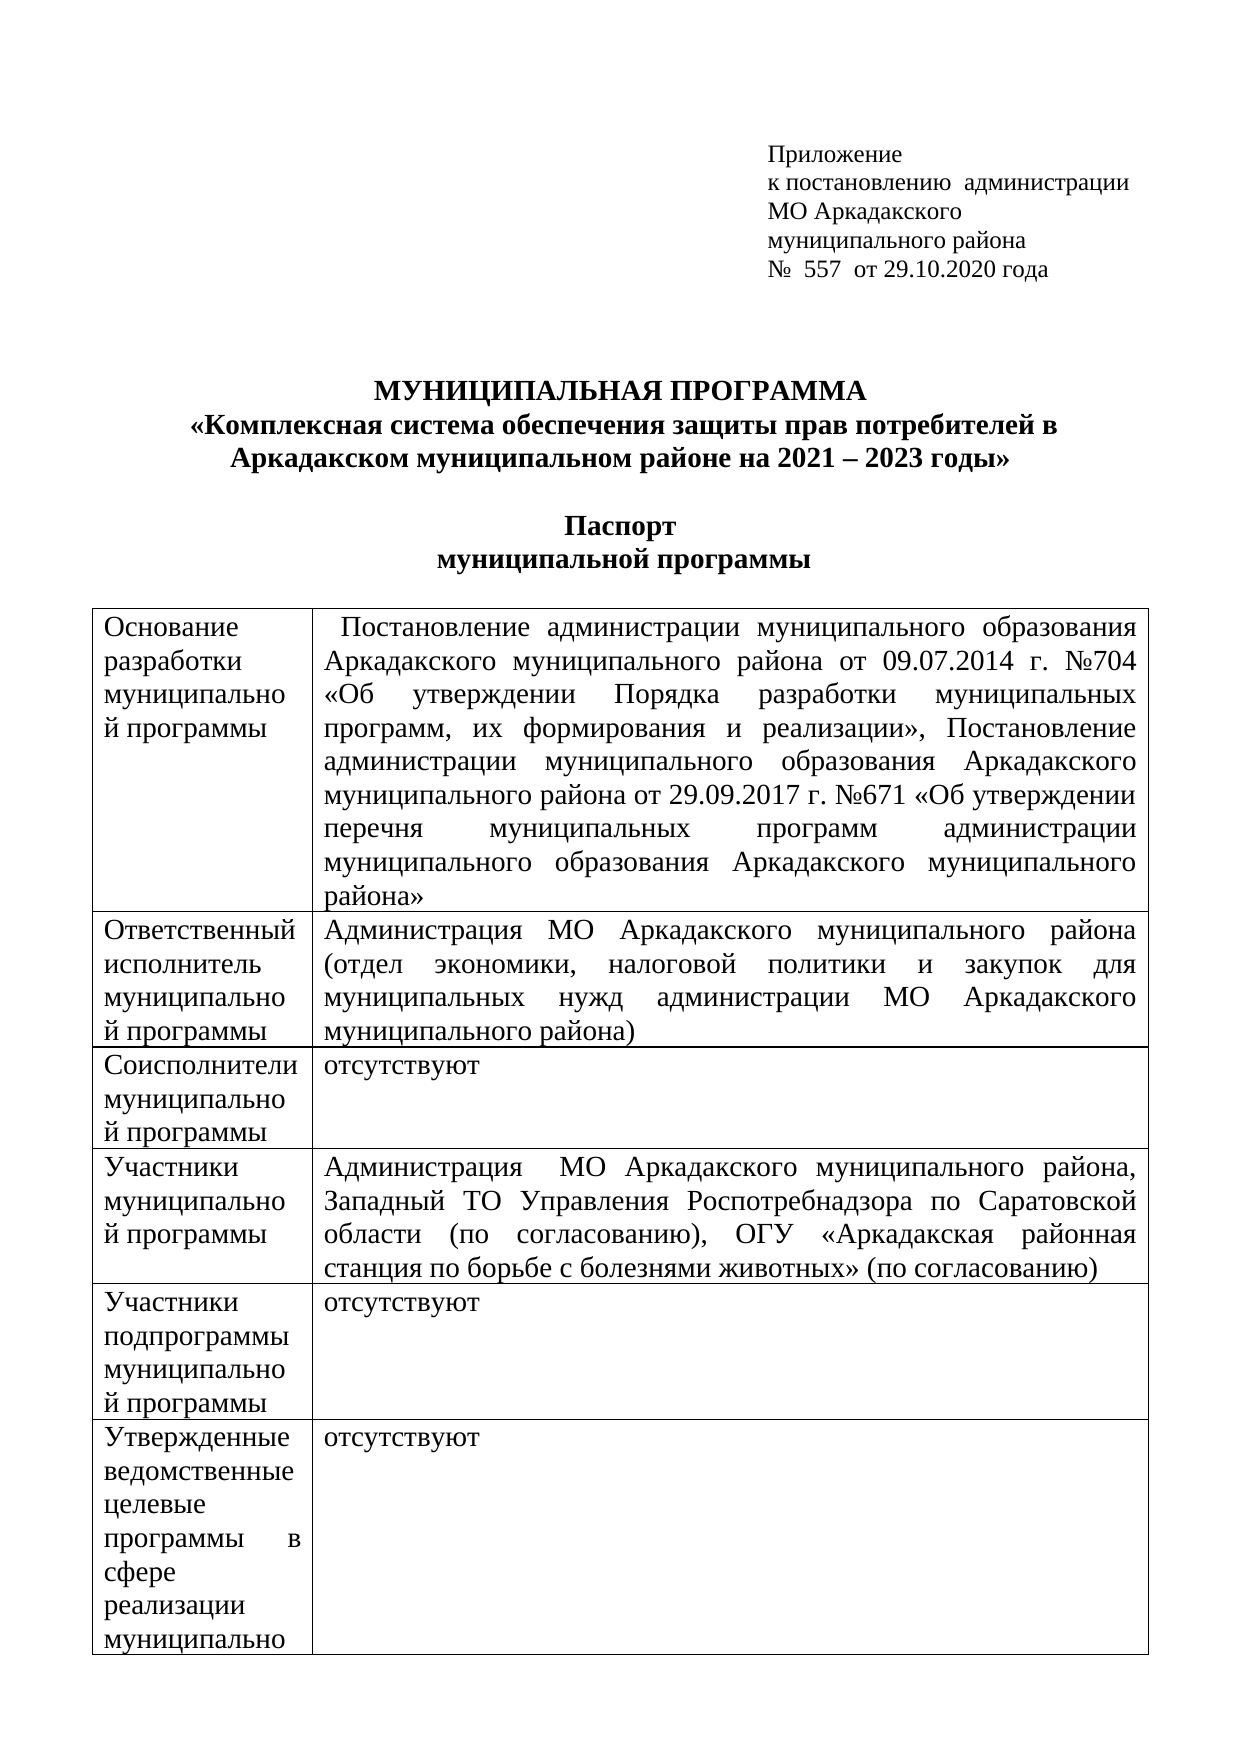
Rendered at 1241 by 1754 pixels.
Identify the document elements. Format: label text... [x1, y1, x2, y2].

text муниципальной программы [103, 541, 1137, 575]
text МУНИЦИПАЛЬНАЯ ПРОГРАММА [103, 373, 1137, 407]
table_cell отсутствуют [313, 1420, 1148, 1654]
text Приложение [693, 139, 1137, 167]
table_cell Участники подпрограммы муниципальной программы [93, 1284, 312, 1418]
table_cell Ответственный исполнитель муниципальной программы [93, 912, 312, 1046]
table_cell Администрация МО Аркадакского муниципального района (отдел экономики, налоговой политики и закупок для муниципальных нужд администрации МО Аркадакского муниципального района) [313, 912, 1148, 1046]
text «Комплексная система обеспечения защиты прав потребителей в Аркадакском муниципальном районе на 2021 – 2023 годы» [103, 407, 1137, 474]
text к постановлению администрации [767, 167, 1137, 196]
text Паспорт [103, 508, 1137, 541]
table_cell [93, 1420, 312, 1654]
table_cell Соисполнители муниципальной программы [93, 1048, 312, 1148]
table_header Постановление администрации муниципального образования Аркадакского муниципального района от 09.07.2014 г. №704 «Об утверждении Порядка разработки муниципальных программ, их формирования и реализации», Постановление администрации муниципального образования Аркадакского муниципального района от 29.09.2017 г. №671 «Об утверждении перечня муниципальных программ администрации муниципального образования Аркадакского муниципального района» [313, 609, 1148, 911]
table_cell отсутствуют [313, 1048, 1148, 1148]
text МО Аркадакского муниципального района [767, 196, 1137, 254]
table_cell Администрация МО Аркадакского муниципального района, Западный ТО Управления Роспотребнадзора по Саратовской области (по согласованию), ОГУ «Аркадакская районная станция по борьбе с болезнями животных» (по согласованию) [313, 1149, 1148, 1283]
table_cell отсутствуют [313, 1284, 1148, 1418]
table_cell Участники муниципальной программы [93, 1149, 312, 1283]
table_header Основание разработки муниципальной программы [93, 609, 312, 911]
text № 557 от 29.10.2020 года [693, 254, 1137, 282]
